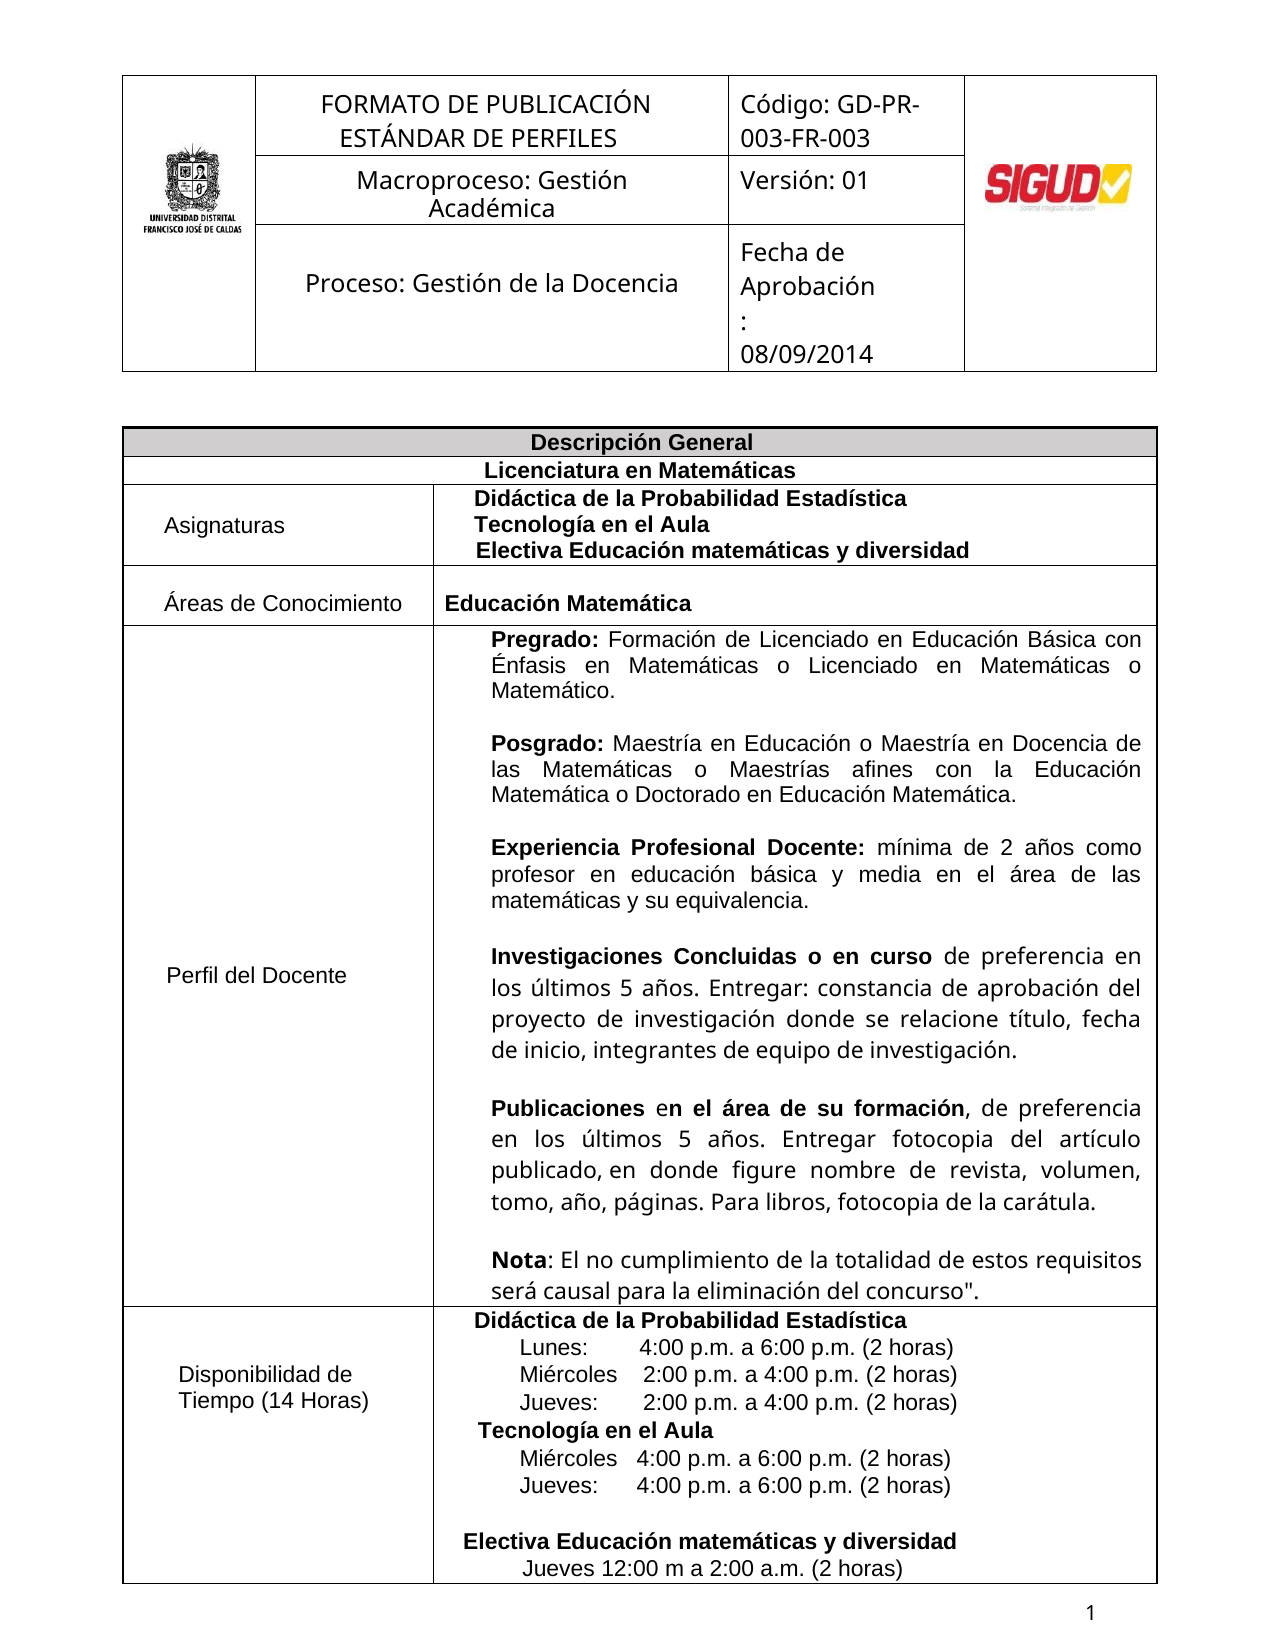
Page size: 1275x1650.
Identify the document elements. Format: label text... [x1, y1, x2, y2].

table_cell Asignaturas [124, 485, 433, 565]
table_cell Licenciatura en Matemáticas [124, 457, 1156, 483]
table_cell Educación Matemática [434, 566, 1156, 625]
table_header FORMATO DE PUBLICACIÓN ESTÁNDAR DE PERFILES [256, 76, 728, 155]
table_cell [124, 1307, 433, 1583]
table_header Código: GD-PR- 003-FR-003 [729, 76, 964, 155]
table_cell Versión: 01 [729, 156, 964, 224]
table_cell Áreas de Conocimiento [124, 566, 433, 625]
table_header [965, 76, 1156, 371]
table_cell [434, 1307, 1156, 1583]
table_cell Pregrado: Formación de Licenciado en Educación Básica con Énfasis en Matemáticas o Licenciado en Matemáticas o Matemático. Posgrado: Maestría en Educación o Maestría en Docencia de las Matemáticas o Maestrías afines con la Educación Matemática o Doctorado en Educación Matemática. Experiencia Profesional Docente: mínima de 2 años como profesor en educación básica y media en el área de las matemáticas y su equivalencia. Investigaciones Concluidas o en curso de preferencia en los últimos 5 años. Entregar: constancia de aprobación del proyecto de investigación donde se relacione título, fecha de inicio, integrantes de equipo de investigación. Publicaciones en el área de su formación, de preferencia en los últimos 5 años. Entregar fotocopia del artículo publicado, en donde figure nombre de revista, volumen, tomo, año, páginas. Para libros, fotocopia de la carátula. Nota: El no cumplimiento de la totalidad de estos requisitos será causal para la eliminación del concurso". [434, 626, 1156, 1306]
picture [985, 164, 1132, 212]
table_cell Macroproceso: Gestión Académica [256, 156, 728, 224]
table_cell Proceso: Gestión de la Docencia [256, 225, 728, 371]
table_header [123, 76, 255, 371]
table_cell Didáctica de la Probabilidad Estadística Tecnología en el Aula Electiva Educación matemáticas y diversidad [434, 485, 1156, 565]
table_cell Fecha de Aprobación: 08/09/2014 [729, 225, 964, 371]
table_cell Perfil del Docente [124, 626, 433, 1306]
picture [143, 142, 242, 233]
table_header Descripción General [124, 429, 1156, 456]
